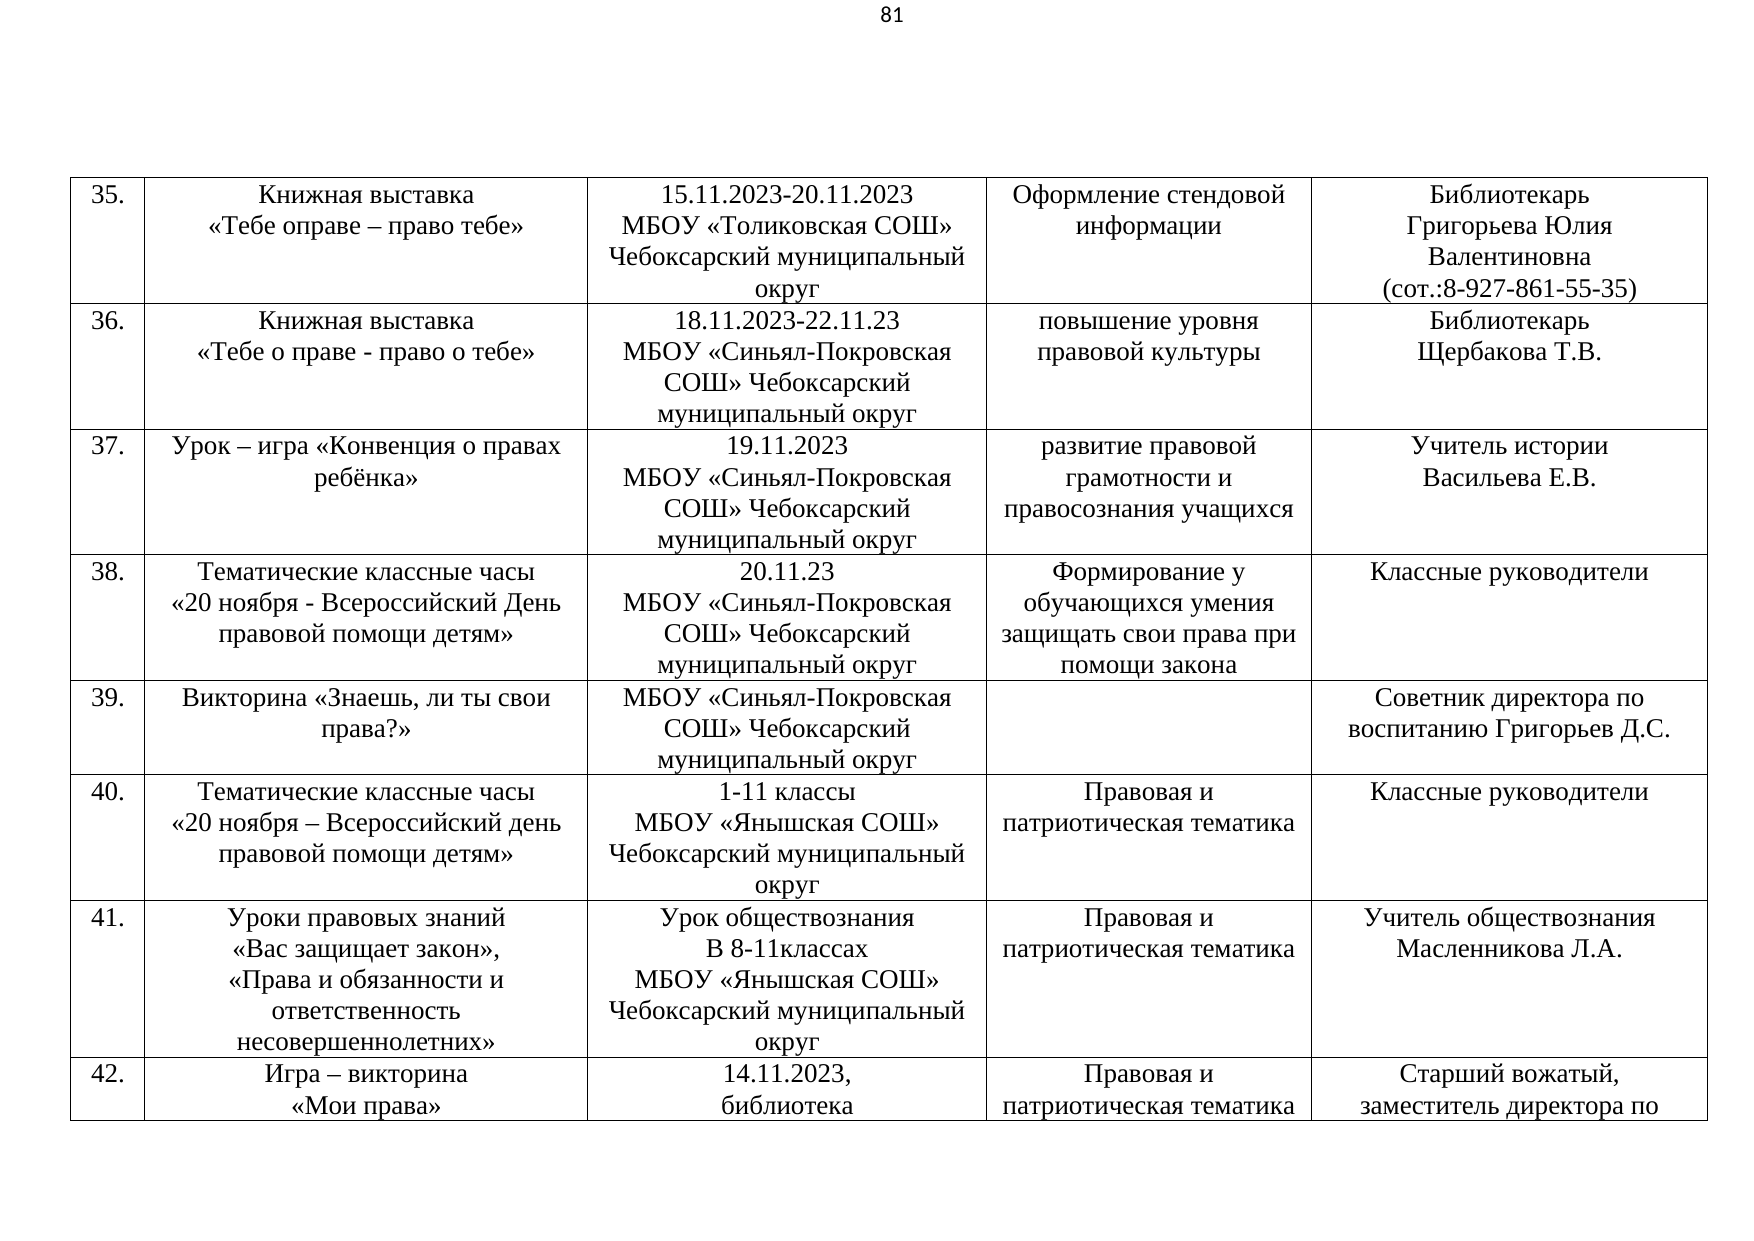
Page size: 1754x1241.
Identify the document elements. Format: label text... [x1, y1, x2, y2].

table_cell Учитель обществознания Масленникова Л.А. [1312, 901, 1707, 1057]
table_cell Формирование у обучающихся умения защищать свои права при помощи закона [987, 555, 1311, 680]
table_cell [987, 1058, 1311, 1120]
table_cell Классные руководители [1312, 555, 1707, 680]
table_cell Советник директора по воспитанию Григорьев Д.С. [1312, 681, 1707, 774]
table_cell Тематические классные часы «20 ноября - Всероссийский День правовой помощи детям» [145, 555, 587, 680]
table_cell 40. [71, 775, 144, 900]
table_cell Учитель истории Васильева Е.В. [1312, 430, 1707, 554]
table_cell Библиотекарь Григорьева Юлия Валентиновна (сот.:8-927-861-55-35) [1312, 178, 1707, 303]
table_cell 19.11.2023 МБОУ «Синьял-Покровская СОШ» Чебоксарский муниципальный округ [588, 430, 986, 554]
table_cell 38. [71, 555, 144, 680]
table_cell 39. [71, 681, 144, 774]
table_cell Урок – игра «Конвенция о правах ребёнка» [145, 430, 587, 554]
table_cell Уроки правовых знаний «Вас защищает закон», «Права и обязанности и ответственность несовершеннолетних» [145, 901, 587, 1057]
table_cell повышение уровня правовой культуры [987, 304, 1311, 428]
table_cell Тематические классные часы «20 ноября – Всероссийский день правовой помощи детям» [145, 775, 587, 900]
table_cell Библиотекарь Щербакова Т.В. [1312, 304, 1707, 428]
table_cell 41. [71, 901, 144, 1057]
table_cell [1312, 1058, 1707, 1120]
table_cell развитие правовой грамотности и правосознания учащихся [987, 430, 1311, 554]
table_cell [145, 1058, 587, 1120]
table_cell МБОУ «Синьял-Покровская СОШ» Чебоксарский муниципальный округ [588, 681, 986, 774]
table_cell Книжная выставка «Тебе оправе – право тебе» [145, 178, 587, 303]
table_cell 15.11.2023-20.11.2023 МБОУ «Толиковская СОШ» Чебоксарский муниципальный округ [588, 178, 986, 303]
table_cell Оформление стендовой информации [987, 178, 1311, 303]
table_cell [588, 1058, 986, 1120]
table_cell 37. [71, 430, 144, 554]
table_cell 42. [71, 1058, 144, 1120]
table_cell 18.11.2023-22.11.23 МБОУ «Синьял-Покровская СОШ» Чебоксарский муниципальный округ [588, 304, 986, 428]
table_cell 35. [71, 178, 144, 303]
table_cell Викторина «Знаешь, ли ты свои права?» [145, 681, 587, 774]
table_cell Книжная выставка «Тебе о праве - право о тебе» [145, 304, 587, 428]
table_cell 20.11.23 МБОУ «Синьял-Покровская СОШ» Чебоксарский муниципальный округ [588, 555, 986, 680]
table_cell Правовая и патриотическая тематика [987, 901, 1311, 1057]
table_cell Правовая и патриотическая тематика [987, 775, 1311, 900]
table_cell Классные руководители [1312, 775, 1707, 900]
table_cell Урок обществознания В 8-11классах МБОУ «Янышская СОШ» Чебоксарский муниципальный округ [588, 901, 986, 1057]
table_cell 1-11 классы МБОУ «Янышская СОШ» Чебоксарский муниципальный округ [588, 775, 986, 900]
table_cell 36. [71, 304, 144, 428]
table_cell [987, 681, 1311, 774]
